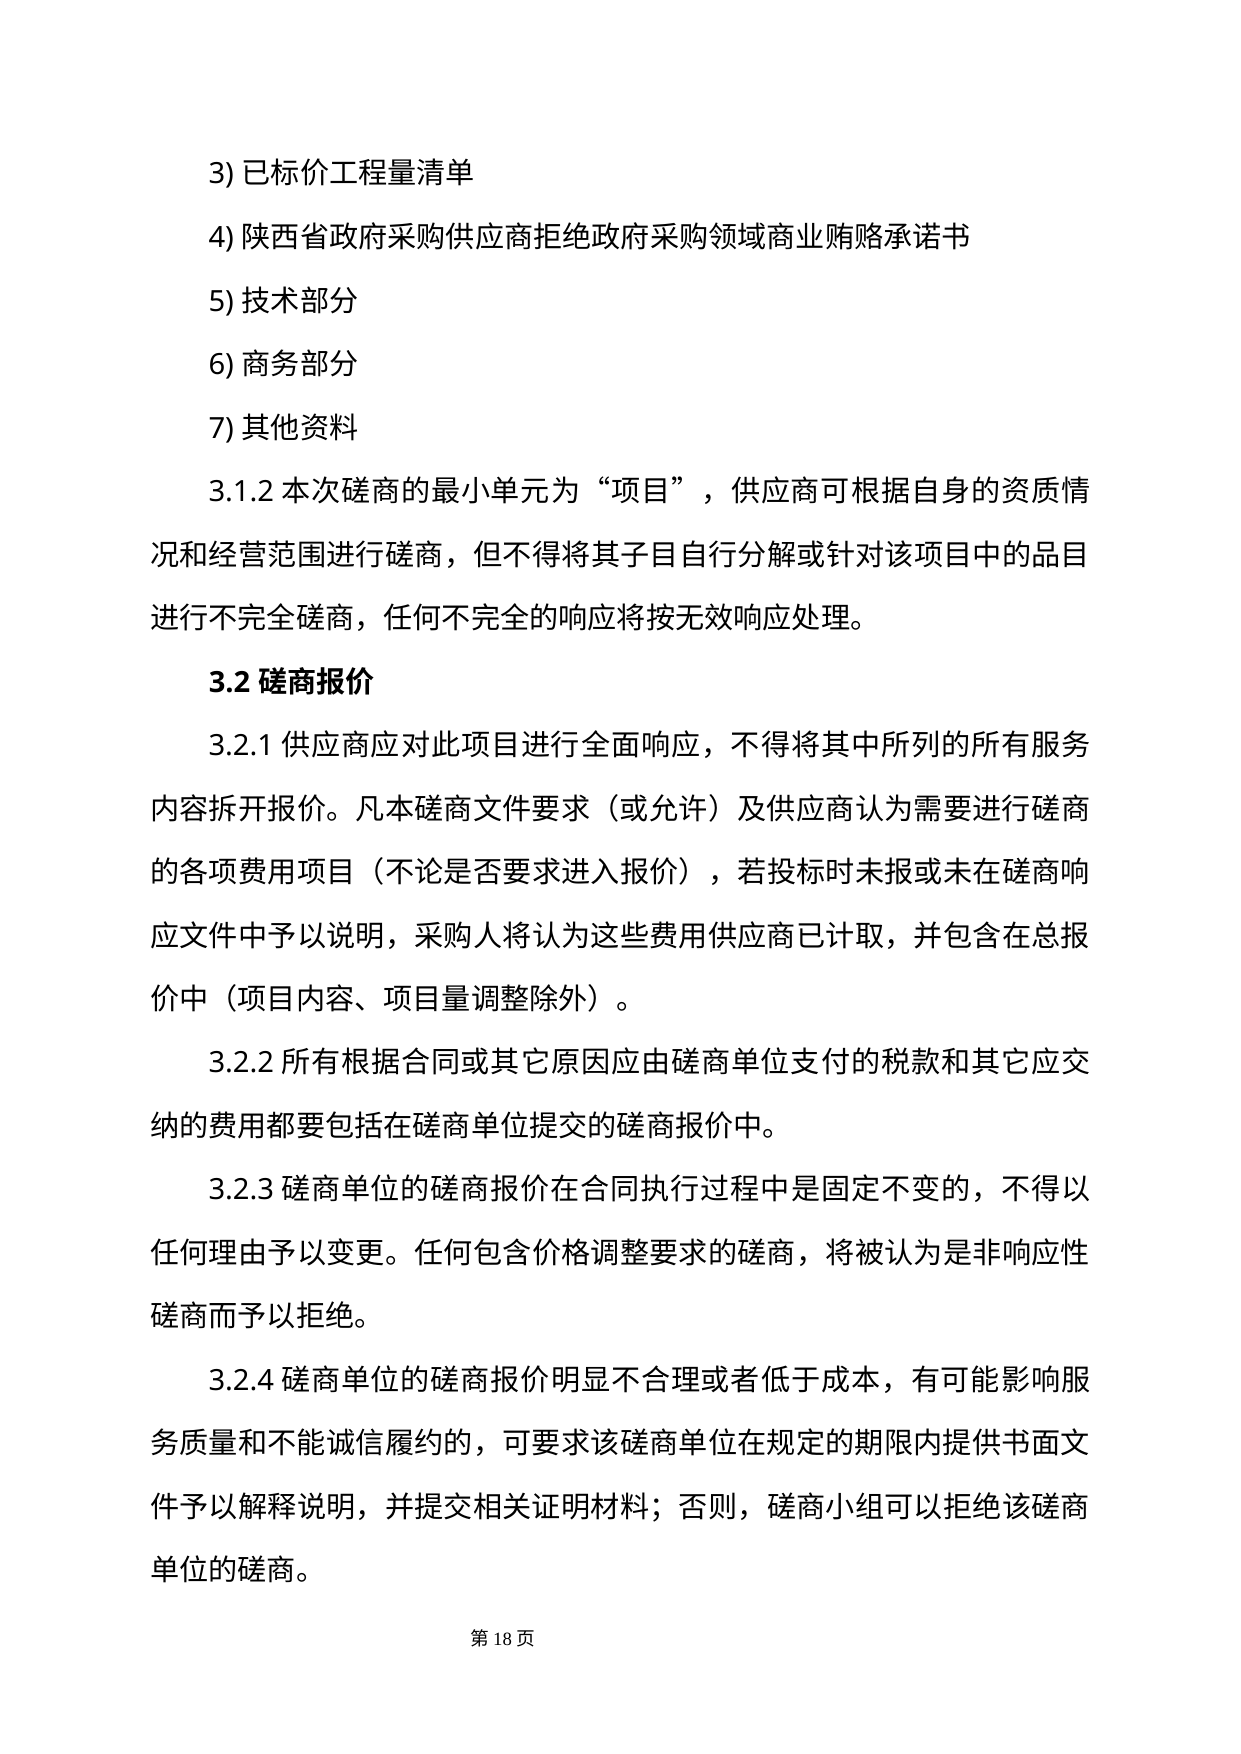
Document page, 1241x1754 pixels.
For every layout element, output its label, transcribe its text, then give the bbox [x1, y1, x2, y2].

text 3) 已标价工程量清单 [150, 150, 1090, 192]
text 5) 技术部分 [150, 277, 1090, 319]
text 7) 其他资料 [150, 404, 1090, 447]
text 3.2.1供应商应对此项目进行全面响应，不得将其中所列的所有服务内容拆开报价。凡本磋商文件要求（或允许）及供应商认为需要进行磋商的各项费用项目（不论是否要求进入报价），若投标时未报或未在磋商响应文件中予以说明，采购人将认为这些费用供应商已计取，并包含在总报价中（项目内容、项目量调整除外）。 [150, 722, 1090, 1018]
text 6) 商务部分 [150, 341, 1090, 383]
text 3.2.4磋商单位的磋商报价明显不合理或者低于成本，有可能影响服务质量和不能诚信履约的，可要求该磋商单位在规定的期限内提供书面文件予以解释说明，并提交相关证明材料；否则，磋商小组可以拒绝该磋商单位的磋商。 [150, 1356, 1090, 1589]
text 3.1.2本次磋商的最小单元为“项目”，供应商可根据自身的资质情况和经营范围进行磋商，但不得将其子目自行分解或针对该项目中的品目进行不完全磋商，任何不完全的响应将按无效响应处理。 [150, 468, 1090, 637]
text 3.2.2所有根据合同或其它原因应由磋商单位支付的税款和其它应交纳的费用都要包括在磋商单位提交的磋商报价中。 [150, 1039, 1090, 1145]
text 4) 陕西省政府采购供应商拒绝政府采购领域商业贿赂承诺书 [150, 213, 1090, 256]
text 3.2.3磋商单位的磋商报价在合同执行过程中是固定不变的，不得以任何理由予以变更。任何包含价格调整要求的磋商，将被认为是非响应性磋商而予以拒绝。 [150, 1166, 1090, 1335]
text 3.2 磋商报价 [150, 658, 1090, 701]
